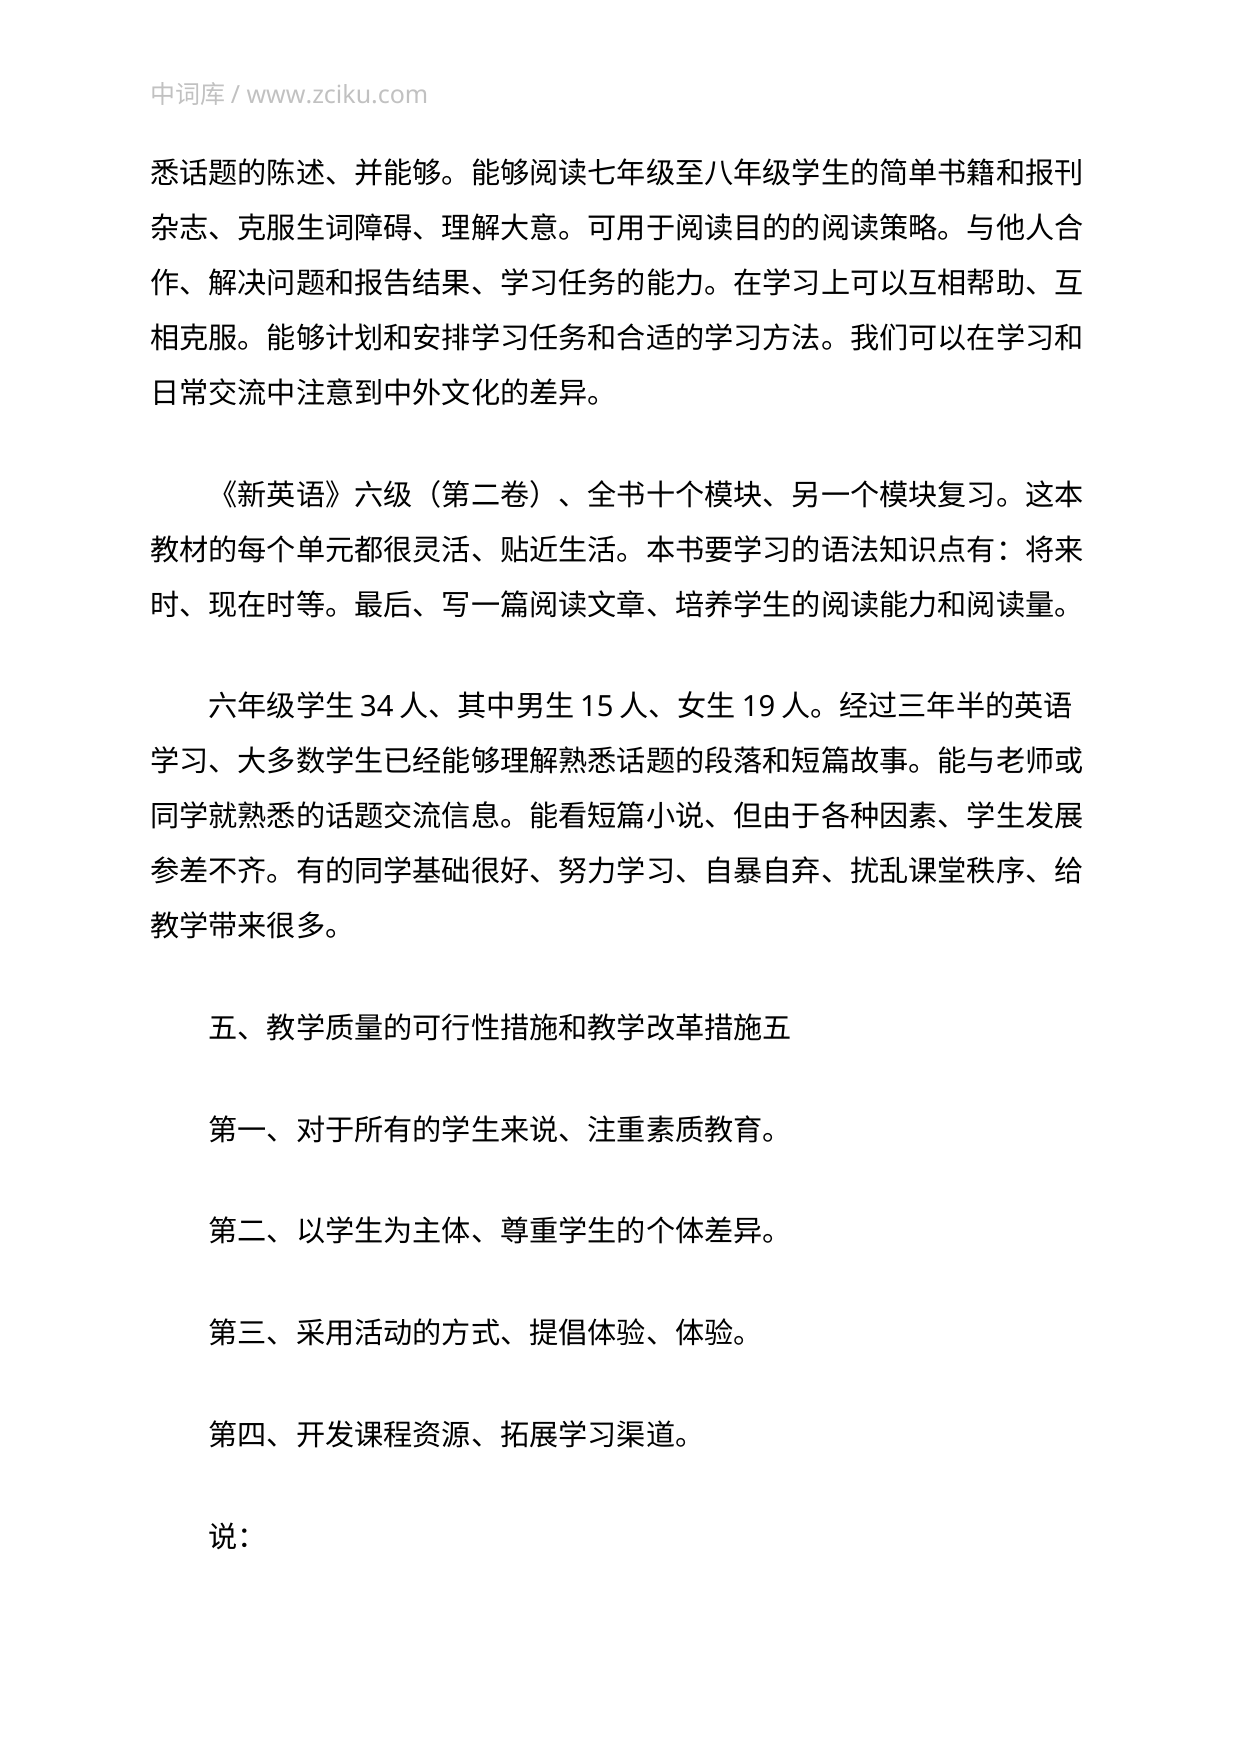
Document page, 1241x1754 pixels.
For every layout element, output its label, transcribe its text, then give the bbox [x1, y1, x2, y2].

text 第三、采用活动的方式、提倡体验、体验。 [150, 1310, 1090, 1352]
text 五、教学质量的可行性措施和教学改革措施五 [150, 1004, 1090, 1047]
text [150, 150, 1090, 412]
text 第一、对于所有的学生来说、注重素质教育。 [150, 1106, 1090, 1148]
text 第二、以学生为主体、尊重学生的个体差异。 [150, 1208, 1090, 1250]
text 说： [150, 1513, 1090, 1556]
text 第四、开发课程资源、拓展学习渠道。 [150, 1411, 1090, 1454]
text 《新英语》六级（第二卷）、全书十个模块、另一个模块复习。这本教材的每个单元都很灵活、贴近生活。本书要学习的语法知识点有：将来时、现在时等。最后、写一篇阅读文章、培养学生的阅读能力和阅读量。 [150, 471, 1090, 623]
text 六年级学生34人、其中男生15人、女生19人。经过三年半的英语学习、大多数学生已经能够理解熟悉话题的段落和短篇故事。能与老师或同学就熟悉的话题交流信息。能看短篇小说、但由于各种因素、学生发展参差不齐。有的同学基础很好、努力学习、自暴自弃、扰乱课堂秩序、给教学带来很多。 [150, 683, 1090, 945]
